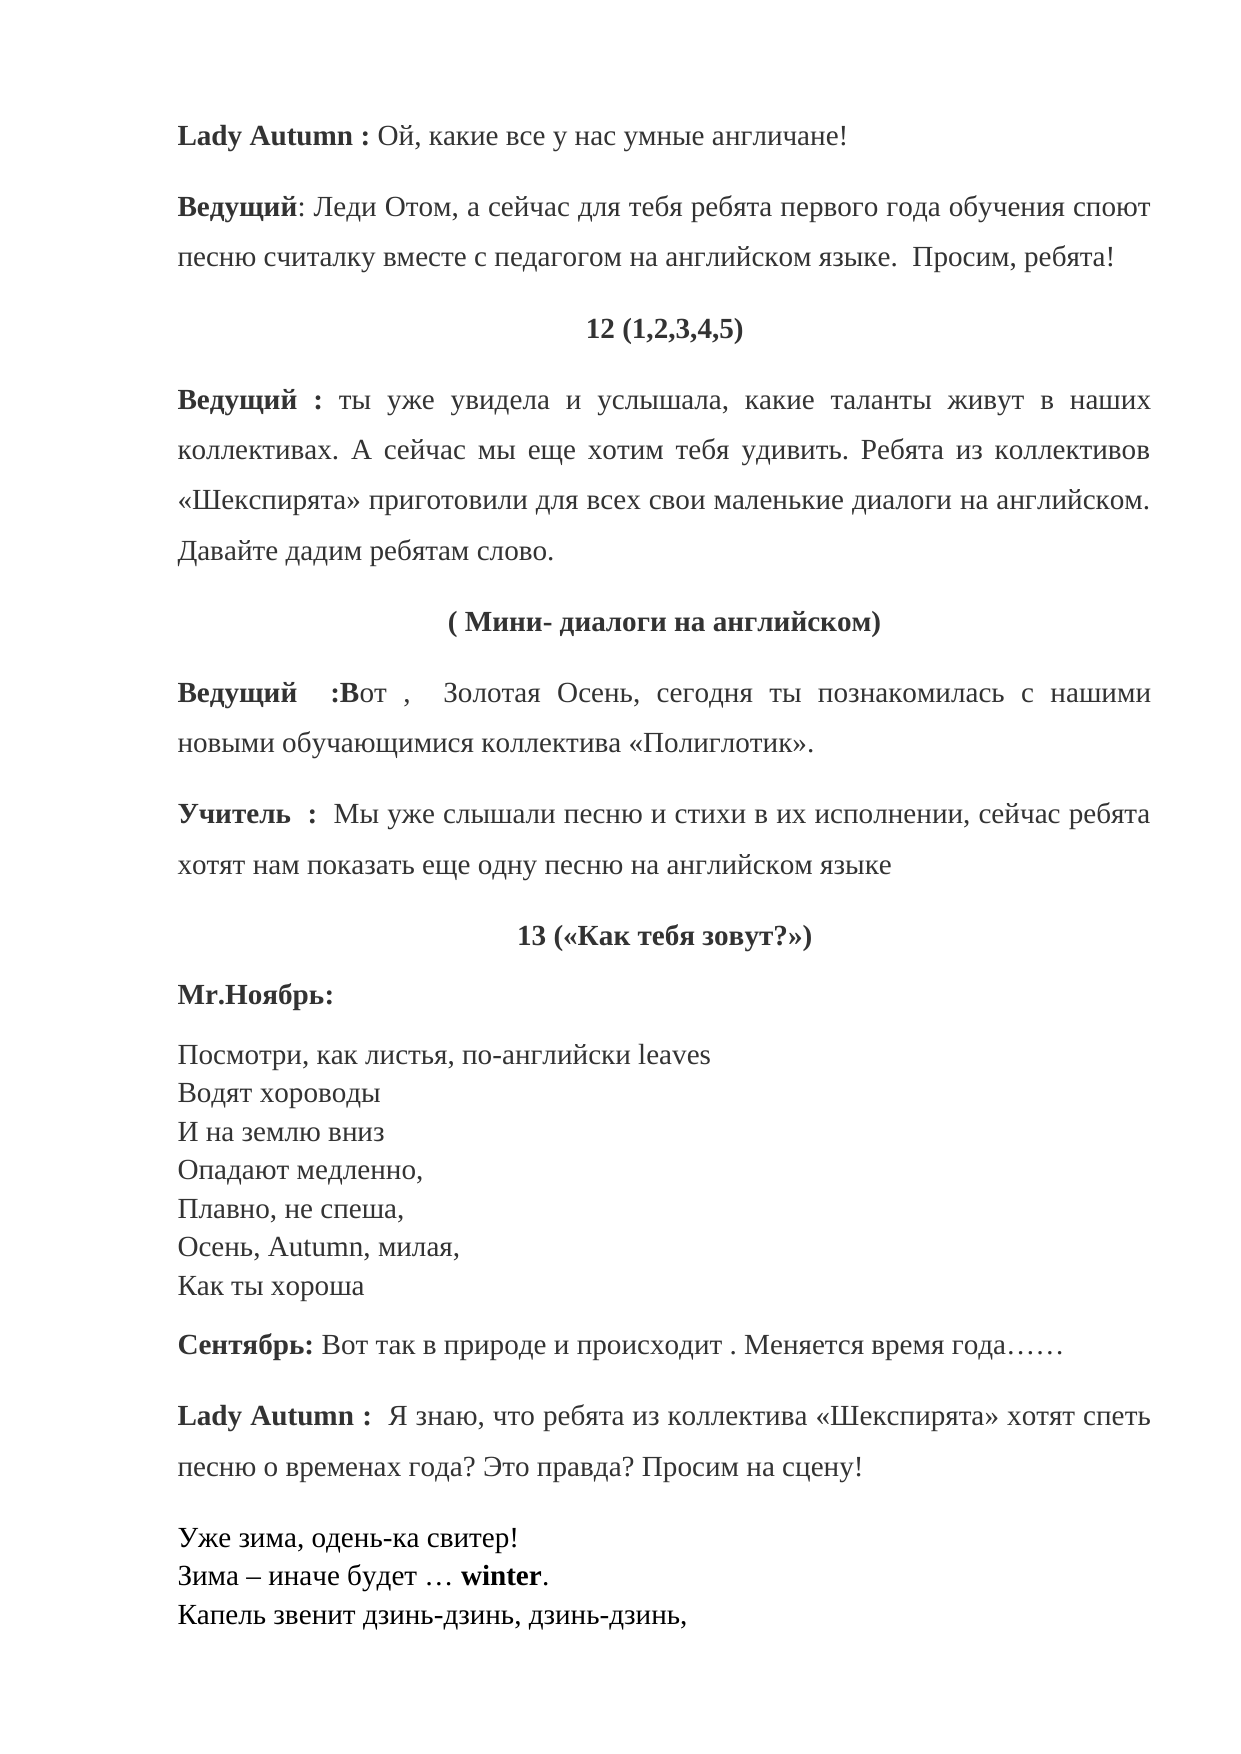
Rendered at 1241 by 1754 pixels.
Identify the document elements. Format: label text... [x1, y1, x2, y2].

text Ведущий :Вот , Золотая Осень, сегодня ты познакомилась с нашими новыми обучающимися коллектива «Полиглотик». [177, 675, 1152, 759]
text Lady Autumn : Я знаю, что ребята из коллектива «Шекспирята» хотят спеть песню о временах года? Это правда? Просим на сцену! [177, 1398, 1152, 1482]
text Mr.Ноябрь: [177, 977, 1152, 1011]
text Lady Autumn : Ой, какие все у нас умные англичане! [177, 118, 1152, 152]
text Сентябрь: Вот так в природе и происходит . Меняется время года…… [177, 1327, 1152, 1361]
text 12 (1,2,3,4,5) [177, 311, 1152, 344]
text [177, 1520, 1152, 1631]
text 13 («Как тебя зовут?») [177, 918, 1152, 952]
text Учитель : Мы уже слышали песню и стихи в их исполнении, сейчас ребята хотят нам показать еще одну песню на английском языке [177, 797, 1152, 880]
text Ведущий: Леди Отом, а сейчас для тебя ребята первого года обучения споют песню считалку вместе с педагогом на английском языке. Просим, ребята! [177, 189, 1152, 273]
text Ведущий : ты уже увидела и услышала, какие таланты живут в наших коллективах. А сейчас мы еще хотим тебя удивить. Ребята из коллективов «Шекспирята» приготовили для всех свои маленькие диалоги на английском. Давайте дадим ребятам слово. [177, 382, 1152, 566]
text ( Мини- диалоги на английском) [177, 604, 1152, 637]
text Посмотри, как листья, по-английски leaves Водят хороводы И на землю вниз Опадают медленно, Плавно, не спеша, Осень, Autumn, милая, Как ты хороша [177, 1037, 1152, 1302]
